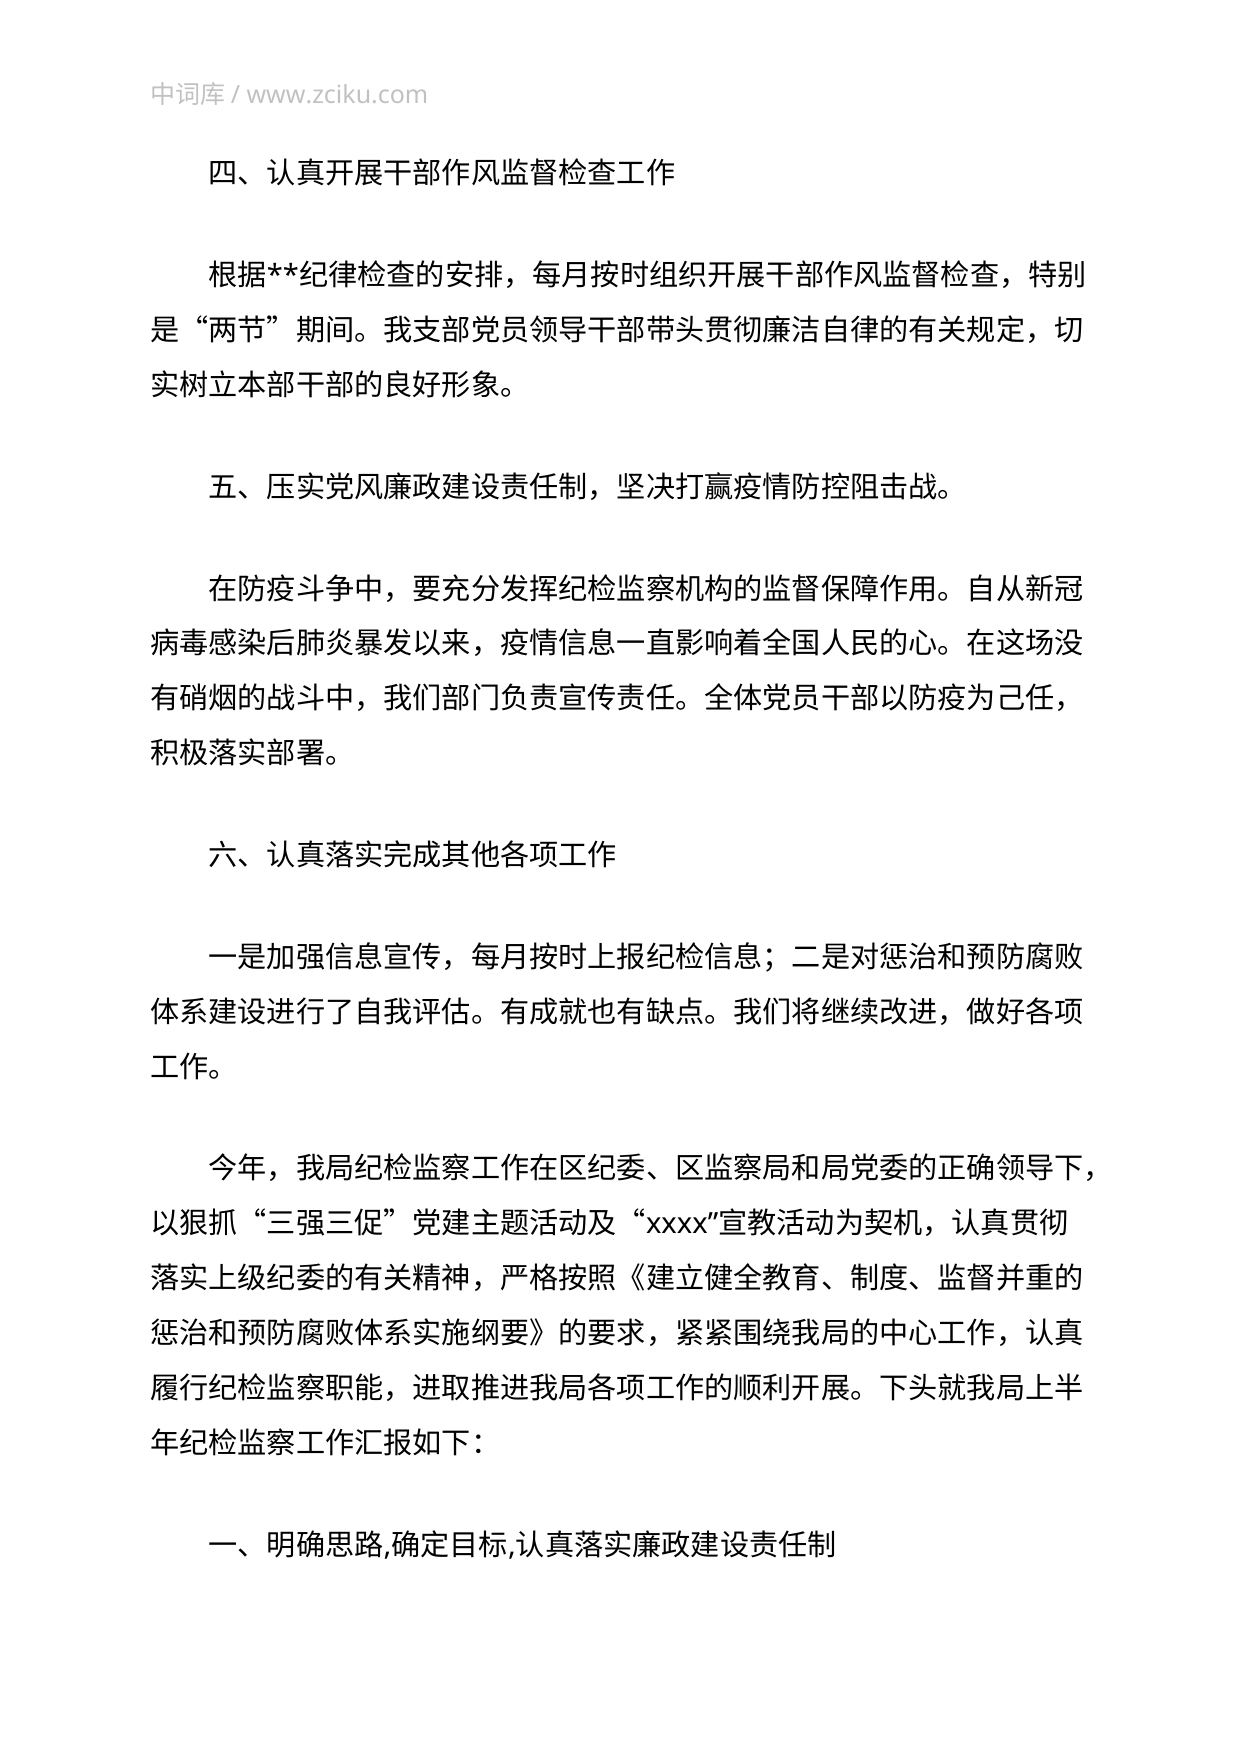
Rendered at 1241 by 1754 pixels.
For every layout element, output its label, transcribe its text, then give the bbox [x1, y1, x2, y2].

text 五、压实党风廉政建设责任制，坚决打赢疫情防控阻击战。 [150, 463, 1090, 506]
text 六、认真落实完成其他各项工作 [150, 832, 1090, 874]
text 一是加强信息宣传，每月按时上报纪检信息；二是对惩治和预防腐败体系建设进行了自我评估。有成就也有缺点。我们将继续改进，做好各项工作。 [150, 933, 1090, 1086]
text 在防疫斗争中，要充分发挥纪检监察机构的监督保障作用。自从新冠病毒感染后肺炎暴发以来，疫情信息一直影响着全国人民的心。在这场没有硝烟的战斗中，我们部门负责宣传责任。全体党员干部以防疫为己任，积极落实部署。 [150, 565, 1090, 772]
text 一、明确思路,确定目标,认真落实廉政建设责任制 [150, 1521, 1090, 1564]
text 四、认真开展干部作风监督检查工作 [150, 150, 1090, 192]
text 根据**纪律检查的安排，每月按时组织开展干部作风监督检查，特别是“两节”期间。我支部党员领导干部带头贯彻廉洁自律的有关规定，切实树立本部干部的良好形象。 [150, 252, 1090, 404]
text 今年，我局纪检监察工作在区纪委、区监察局和局党委的正确领导下，以狠抓“三强三促”党建主题活动及“xxxx”宣教活动为契机，认真贯彻落实上级纪委的有关精神，严格按照《建立健全教育、制度、监督并重的惩治和预防腐败体系实施纲要》的要求，紧紧围绕我局的中心工作，认真履行纪检监察职能，进取推进我局各项工作的顺利开展。下头就我局上半年纪检监察工作汇报如下： [150, 1145, 1090, 1462]
